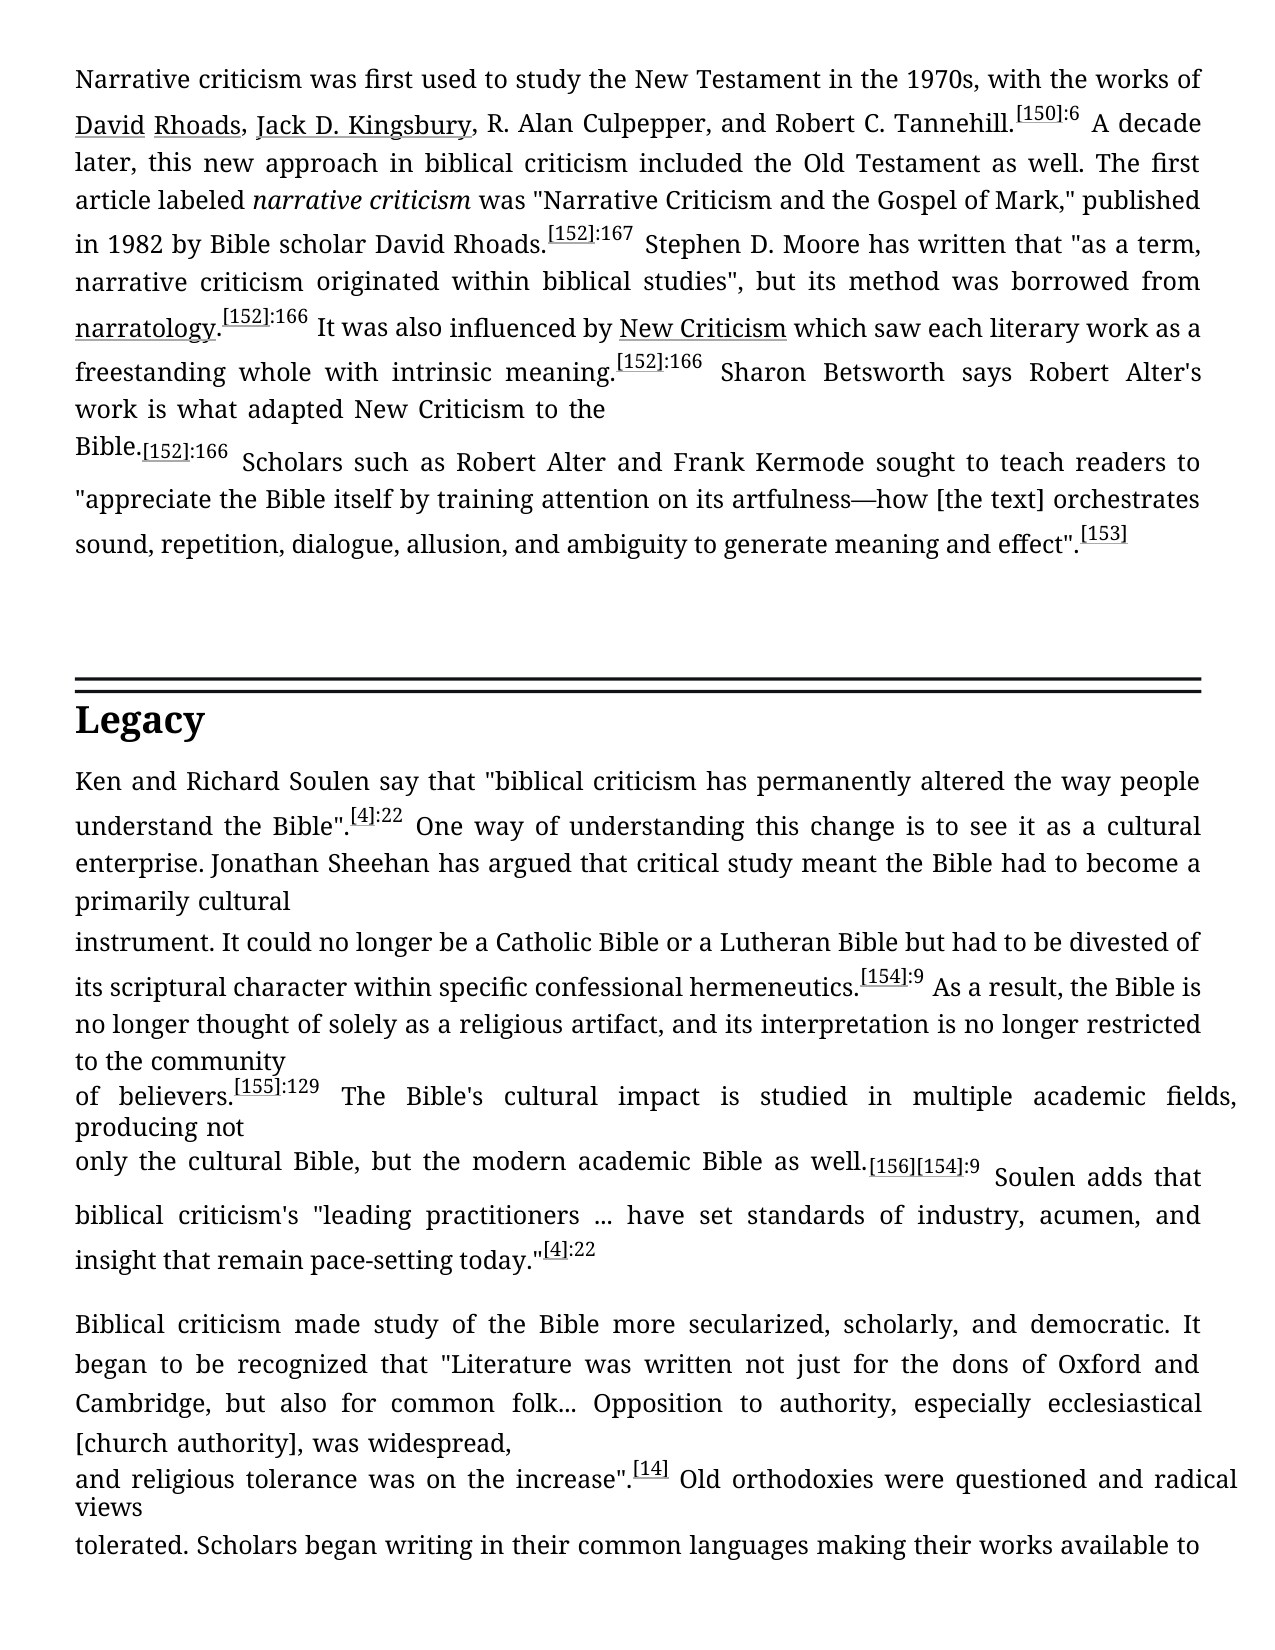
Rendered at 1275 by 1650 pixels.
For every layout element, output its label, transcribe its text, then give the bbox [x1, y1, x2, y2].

text instrument. It could no longer be a Catholic Bible or a Lutheran Bible but had to be divested of its scriptural character within specific confessional hermeneutics.[154]:9 As a result, the Bible is no longer thought of solely as a religious artifact, and its interpretation is no longer restricted to the community [75, 924, 1202, 1078]
text Ken and Richard Soulen say that "biblical criticism has permanently altered the way people understand the Bible".[4]:22 One way of understanding this change is to see it as a cultural enterprise. Jonathan Sheehan has argued that critical study meant the Bible had to become a primarily cultural [75, 764, 1202, 918]
text only the cultural Bible, but the modern academic Bible as well.[156][154]:9 Soulen adds that biblical criticism's "leading practitioners ... have set standards of industry, acumen, and insight that remain pace-setting today."[4]:22 [75, 1144, 1202, 1276]
text Narrative criticism was first used to study the New Testament in the 1970s, with the works of David Rhoads, Jack D. Kingsbury, R. Alan Culpepper, and Robert C. Tannehill.[150]:6 A decade later, this new approach in biblical criticism included the Old Testament as well. The first article labeled narrative criticism was "Narrative Criticism and the Gospel of Mark," published in 1982 by Bible scholar David Rhoads.[152]:167 Stephen D. Moore has written that "as a term, narrative criticism originated within biblical studies", but its method was borrowed from narratology.[152]:166 It was also influenced by New Criticism which saw each literary work as a freestanding whole with intrinsic meaning.[152]:166 Sharon Betsworth says Robert Alter's work is what adapted New Criticism to the [75, 61, 1202, 426]
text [75, 1528, 1202, 1578]
text Bible.[152]:166 Scholars such as Robert Alter and Frank Kermode sought to teach readers to "appreciate the Bible itself by training attention on its artfulness—how [the text] orchestrates sound, repetition, dialogue, allusion, and ambiguity to generate meaning and effect".[153] [75, 428, 1202, 561]
text Biblical criticism made study of the Bible more secularized, scholarly, and democratic. It began to be recognized that "Literature was written not just for the dons of Oxford and Cambridge, but also for common folk... Opposition to authority, especially ecclesiastical [church authority], was widespread, [75, 1307, 1202, 1460]
text and religious tolerance was on the increase".[14] Old orthodoxies were questioned and radical views [75, 1466, 1237, 1522]
subtitle Legacy [75, 631, 1237, 744]
text of believers.[155]:129 The Bible's cultural impact is studied in multiple academic fields, producing not [75, 1081, 1237, 1143]
